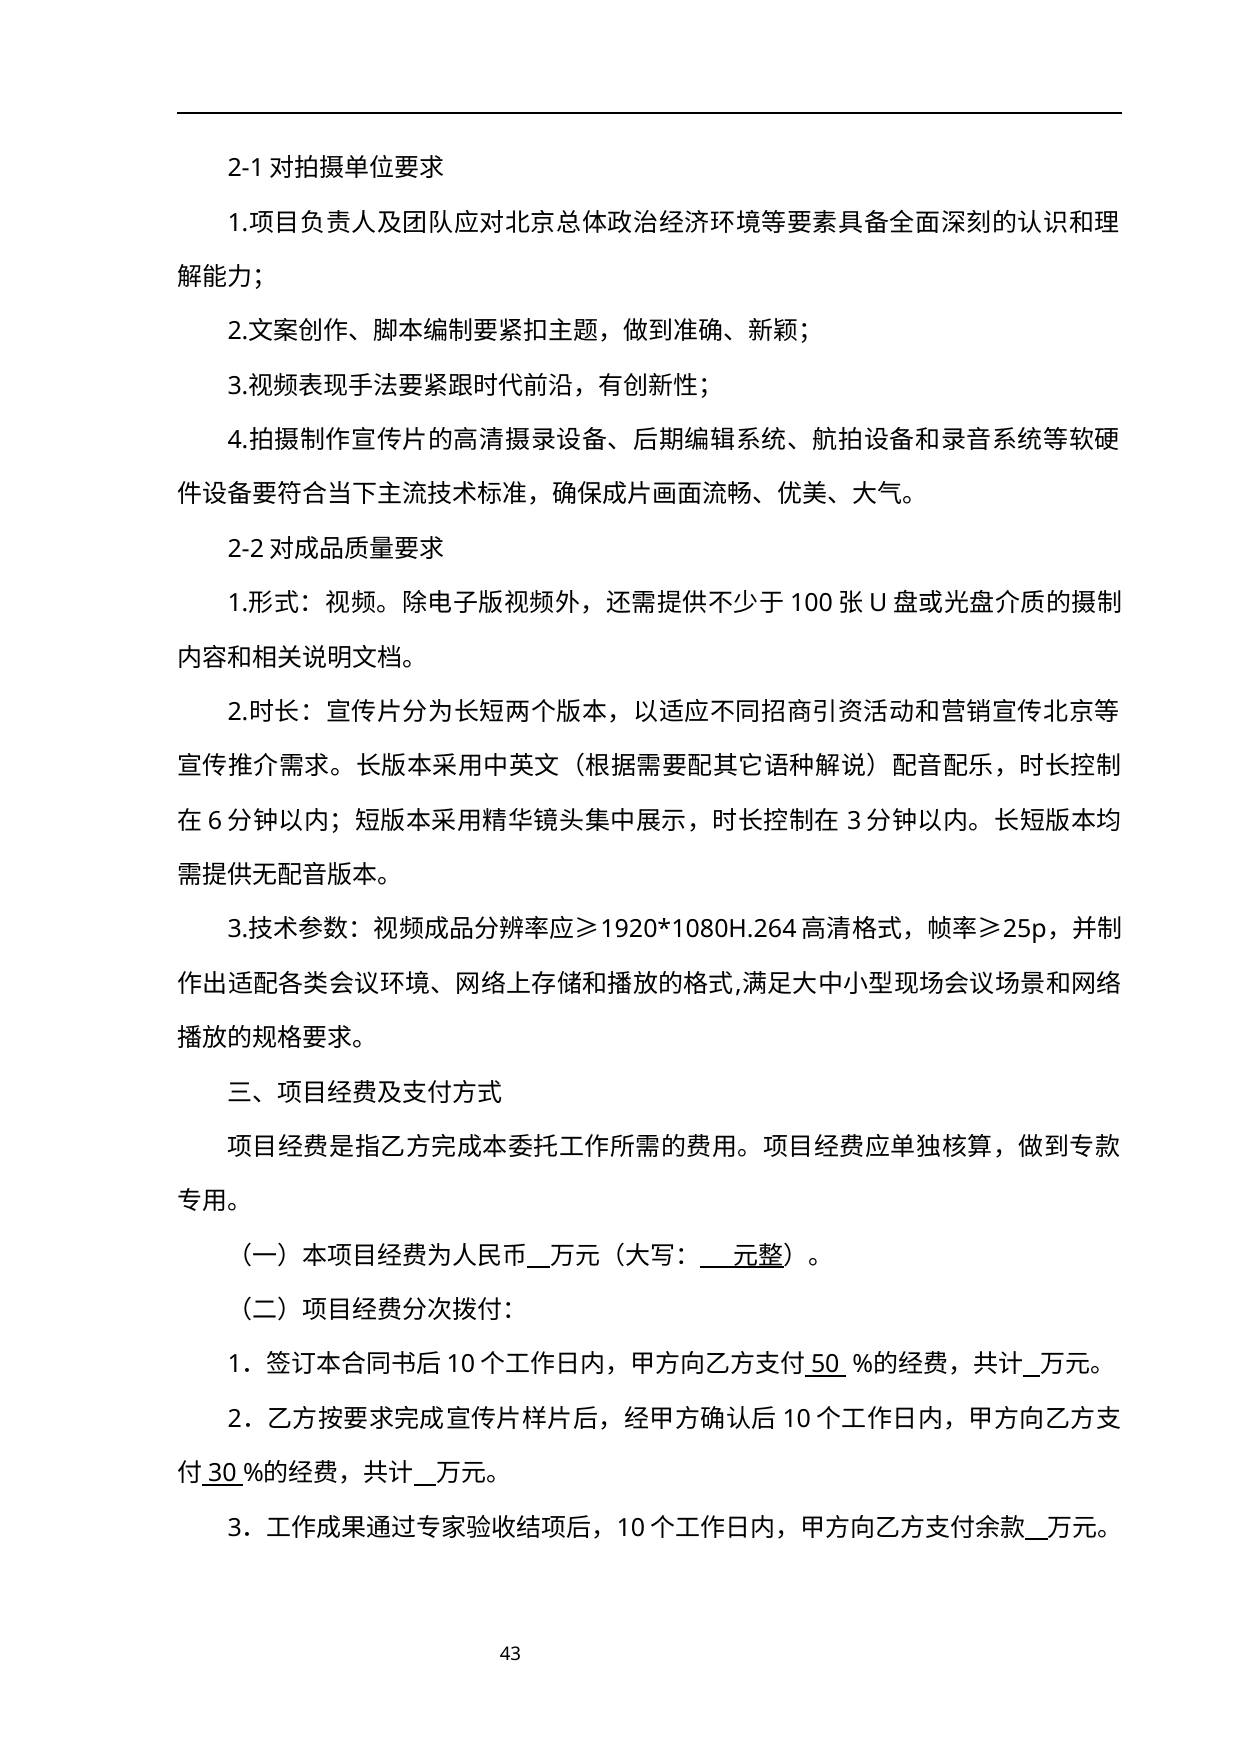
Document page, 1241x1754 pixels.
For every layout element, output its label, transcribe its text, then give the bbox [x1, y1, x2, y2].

text 2．乙方按要求完成宣传片样片后，经甲方确认后10个工作日内，甲方向乙方支付 30 %的经费，共计 万元。 [177, 1398, 1122, 1489]
text 3.视频表现手法要紧跟时代前沿，有创新性； [177, 365, 1122, 401]
text 2.时长：宣传片分为长短两个版本，以适应不同招商引资活动和营销宣传北京等宣传推介需求。长版本采用中英文（根据需要配其它语种解说）配音配乐，时长控制在6分钟以内；短版本采用精华镜头集中展示，时长控制在3分钟以内。长短版本均需提供无配音版本。 [177, 691, 1122, 891]
text 三、项目经费及支付方式 [177, 1072, 1122, 1108]
text 3．工作成果通过专家验收结项后，10个工作日内，甲方向乙方支付余款 万元。 [177, 1507, 1122, 1543]
text 2-2对成品质量要求 [177, 528, 1122, 564]
text 1．签订本合同书后10个工作日内，甲方向乙方支付 50 %的经费，共计 万元。 [177, 1344, 1122, 1380]
text 项目经费是指乙方完成本委托工作所需的费用。项目经费应单独核算，做到专款专用。 [177, 1126, 1122, 1217]
text 1.项目负责人及团队应对北京总体政治经济环境等要素具备全面深刻的认识和理解能力； [177, 202, 1122, 293]
text 1.形式：视频。除电子版视频外，还需提供不少于100张U盘或光盘介质的摄制内容和相关说明文档。 [177, 583, 1122, 673]
text （一）本项目经费为人民币 万元（大写： 元整）。 [177, 1235, 1122, 1271]
text 2-1对拍摄单位要求 [177, 148, 1122, 184]
text 2.文案创作、脚本编制要紧扣主题，做到准确、新颖； [177, 311, 1122, 347]
text 3.技术参数：视频成品分辨率应≥1920*1080H.264高清格式，帧率≥25p，并制作出适配各类会议环境、网络上存储和播放的格式,满足大中小型现场会议场景和网络播放的规格要求。 [177, 909, 1122, 1054]
text 4.拍摄制作宣传片的高清摄录设备、后期编辑系统、航拍设备和录音系统等软硬件设备要符合当下主流技术标准，确保成片画面流畅、优美、大气。 [177, 419, 1122, 510]
text （二）项目经费分次拨付： [177, 1289, 1122, 1326]
